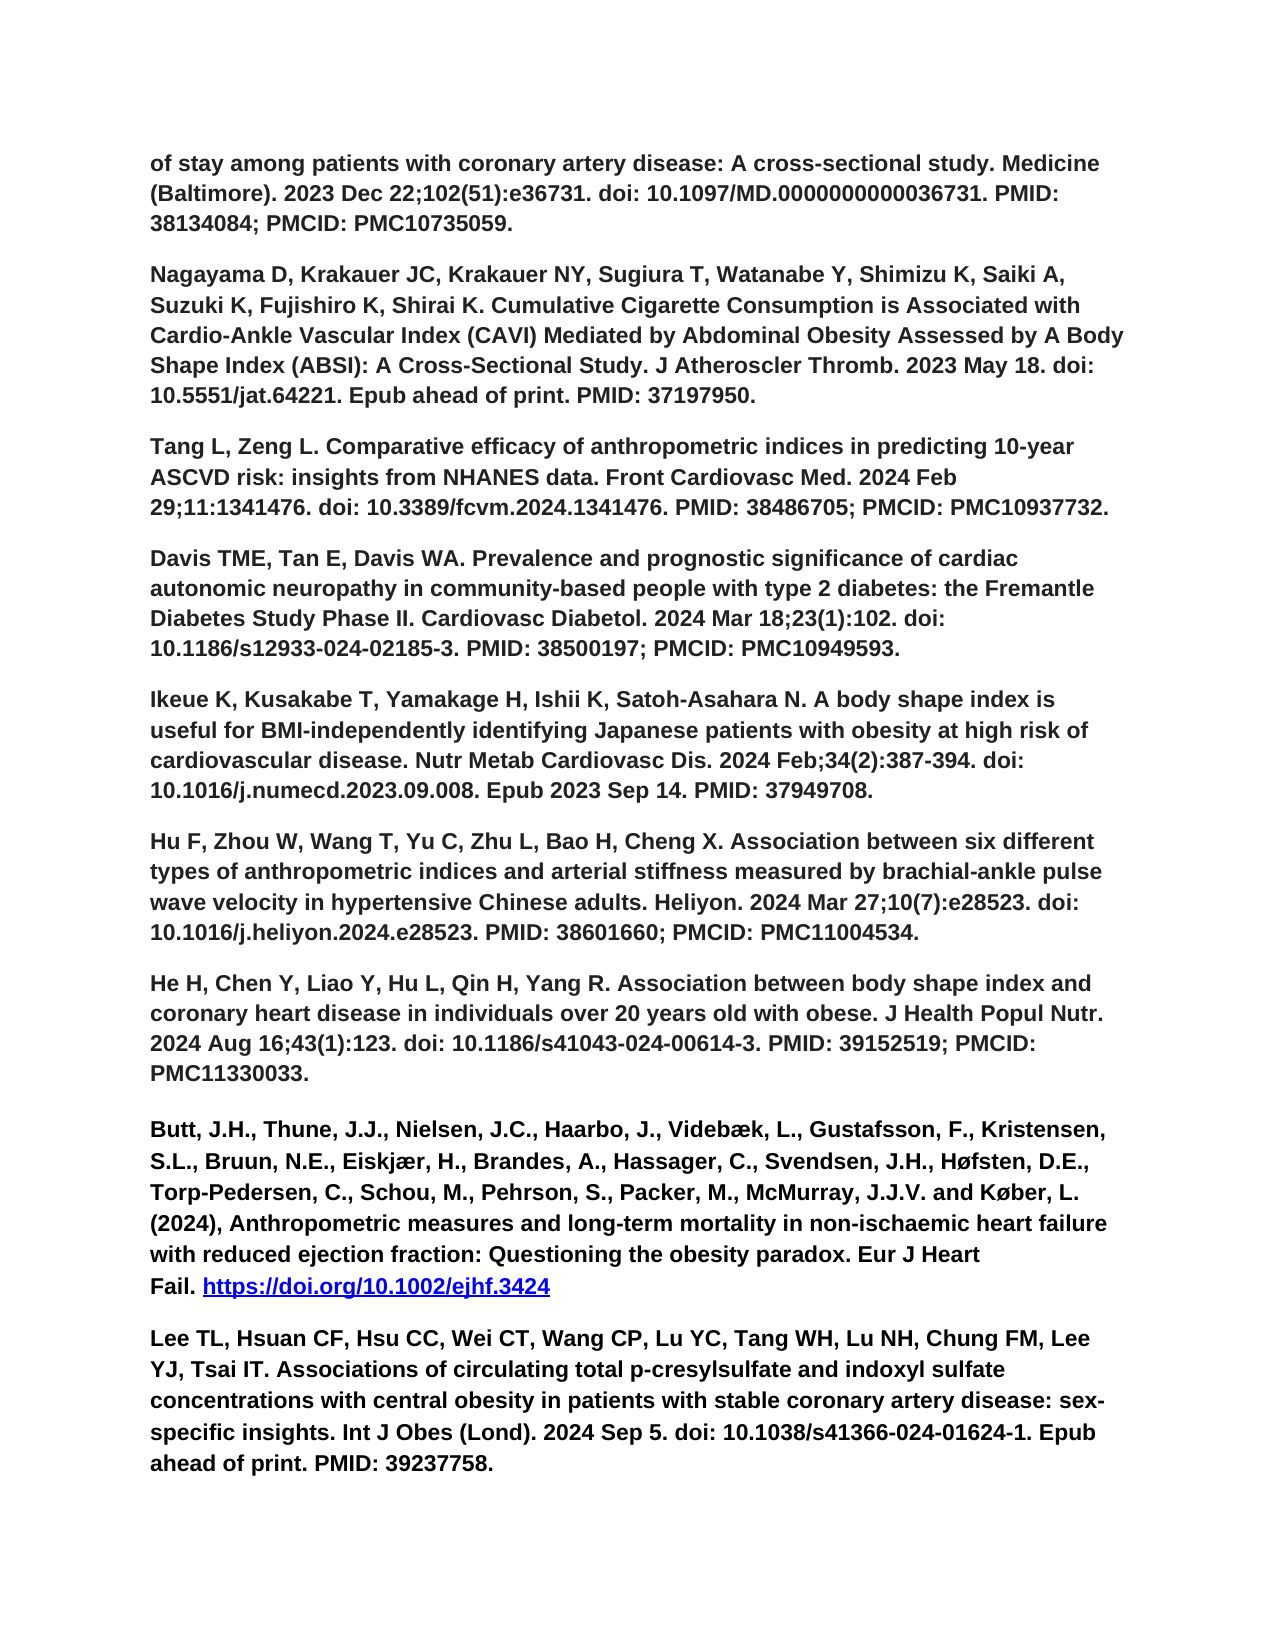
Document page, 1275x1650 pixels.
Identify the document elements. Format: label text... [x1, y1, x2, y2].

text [150, 150, 1125, 237]
text Ikeue K, Kusakabe T, Yamakage H, Ishii K, Satoh-Asahara N. A body shape index is useful for BMI-independently identifying Japanese patients with obesity at high risk of cardiovascular disease. Nutr Metab Cardiovasc Dis. 2024 Feb;34(2):387-394. doi: 10.1016/j.numecd.2023.09.008. Epub 2023 Sep 14. PMID: 37949708. [150, 686, 1125, 803]
text Butt, J.H., Thune, J.J., Nielsen, J.C., Haarbo, J., Videbæk, L., Gustafsson, F., Kristensen, S.L., Bruun, N.E., Eiskjær, H., Brandes, A., Hassager, C., Svendsen, J.H., Høfsten, D.E., Torp-Pedersen, C., Schou, M., Pehrson, S., Packer, M., McMurray, J.J.V. and Køber, L. (2024), Anthropometric measures and long-term mortality in non-ischaemic heart failure with reduced ejection fraction: Questioning the obesity paradox. Eur J Heart Fail. https://doi.org/10.1002/ejhf.3424 [150, 1111, 1125, 1299]
text Nagayama D, Krakauer JC, Krakauer NY, Sugiura T, Watanabe Y, Shimizu K, Saiki A, Suzuki K, Fujishiro K, Shirai K. Cumulative Cigarette Consumption is Associated with Cardio-Ankle Vascular Index (CAVI) Mediated by Abdominal Obesity Assessed by A Body Shape Index (ABSI): A Cross-Sectional Study. J Atheroscler Thromb. 2023 May 18. doi: 10.5551/jat.64221. Epub ahead of print. PMID: 37197950. [150, 261, 1125, 409]
text He H, Chen Y, Liao Y, Hu L, Qin H, Yang R. Association between body shape index and coronary heart disease in individuals over 20 years old with obese. J Health Popul Nutr. 2024 Aug 16;43(1):123. doi: 10.1186/s41043-024-00614-3. PMID: 39152519; PMCID: PMC11330033. [150, 970, 1125, 1087]
text Lee TL, Hsuan CF, Hsu CC, Wei CT, Wang CP, Lu YC, Tang WH, Lu NH, Chung FM, Lee YJ, Tsai IT. Associations of circulating total p-cresylsulfate and indoxyl sulfate concentrations with central obesity in patients with stable coronary artery disease: sex-specific insights. Int J Obes (Lond). 2024 Sep 5. doi: 10.1038/s41366-024-01624-1. Epub ahead of print. PMID: 39237758. [150, 1320, 1125, 1476]
text Davis TME, Tan E, Davis WA. Prevalence and prognostic significance of cardiac autonomic neuropathy in community-based people with type 2 diabetes: the Fremantle Diabetes Study Phase II. Cardiovasc Diabetol. 2024 Mar 18;23(1):102. doi: 10.1186/s12933-024-02185-3. PMID: 38500197; PMCID: PMC10949593. [150, 545, 1125, 662]
text Hu F, Zhou W, Wang T, Yu C, Zhu L, Bao H, Cheng X. Association between six different types of anthropometric indices and arterial stiffness measured by brachial-ankle pulse wave velocity in hypertensive Chinese adults. Heliyon. 2024 Mar 27;10(7):e28523. doi: 10.1016/j.heliyon.2024.e28523. PMID: 38601660; PMCID: PMC11004534. [150, 828, 1125, 945]
text Tang L, Zeng L. Comparative efficacy of anthropometric indices in predicting 10-year ASCVD risk: insights from NHANES data. Front Cardiovasc Med. 2024 Feb 29;11:1341476. doi: 10.3389/fcvm.2024.1341476. PMID: 38486705; PMCID: PMC10937732. [150, 433, 1125, 520]
